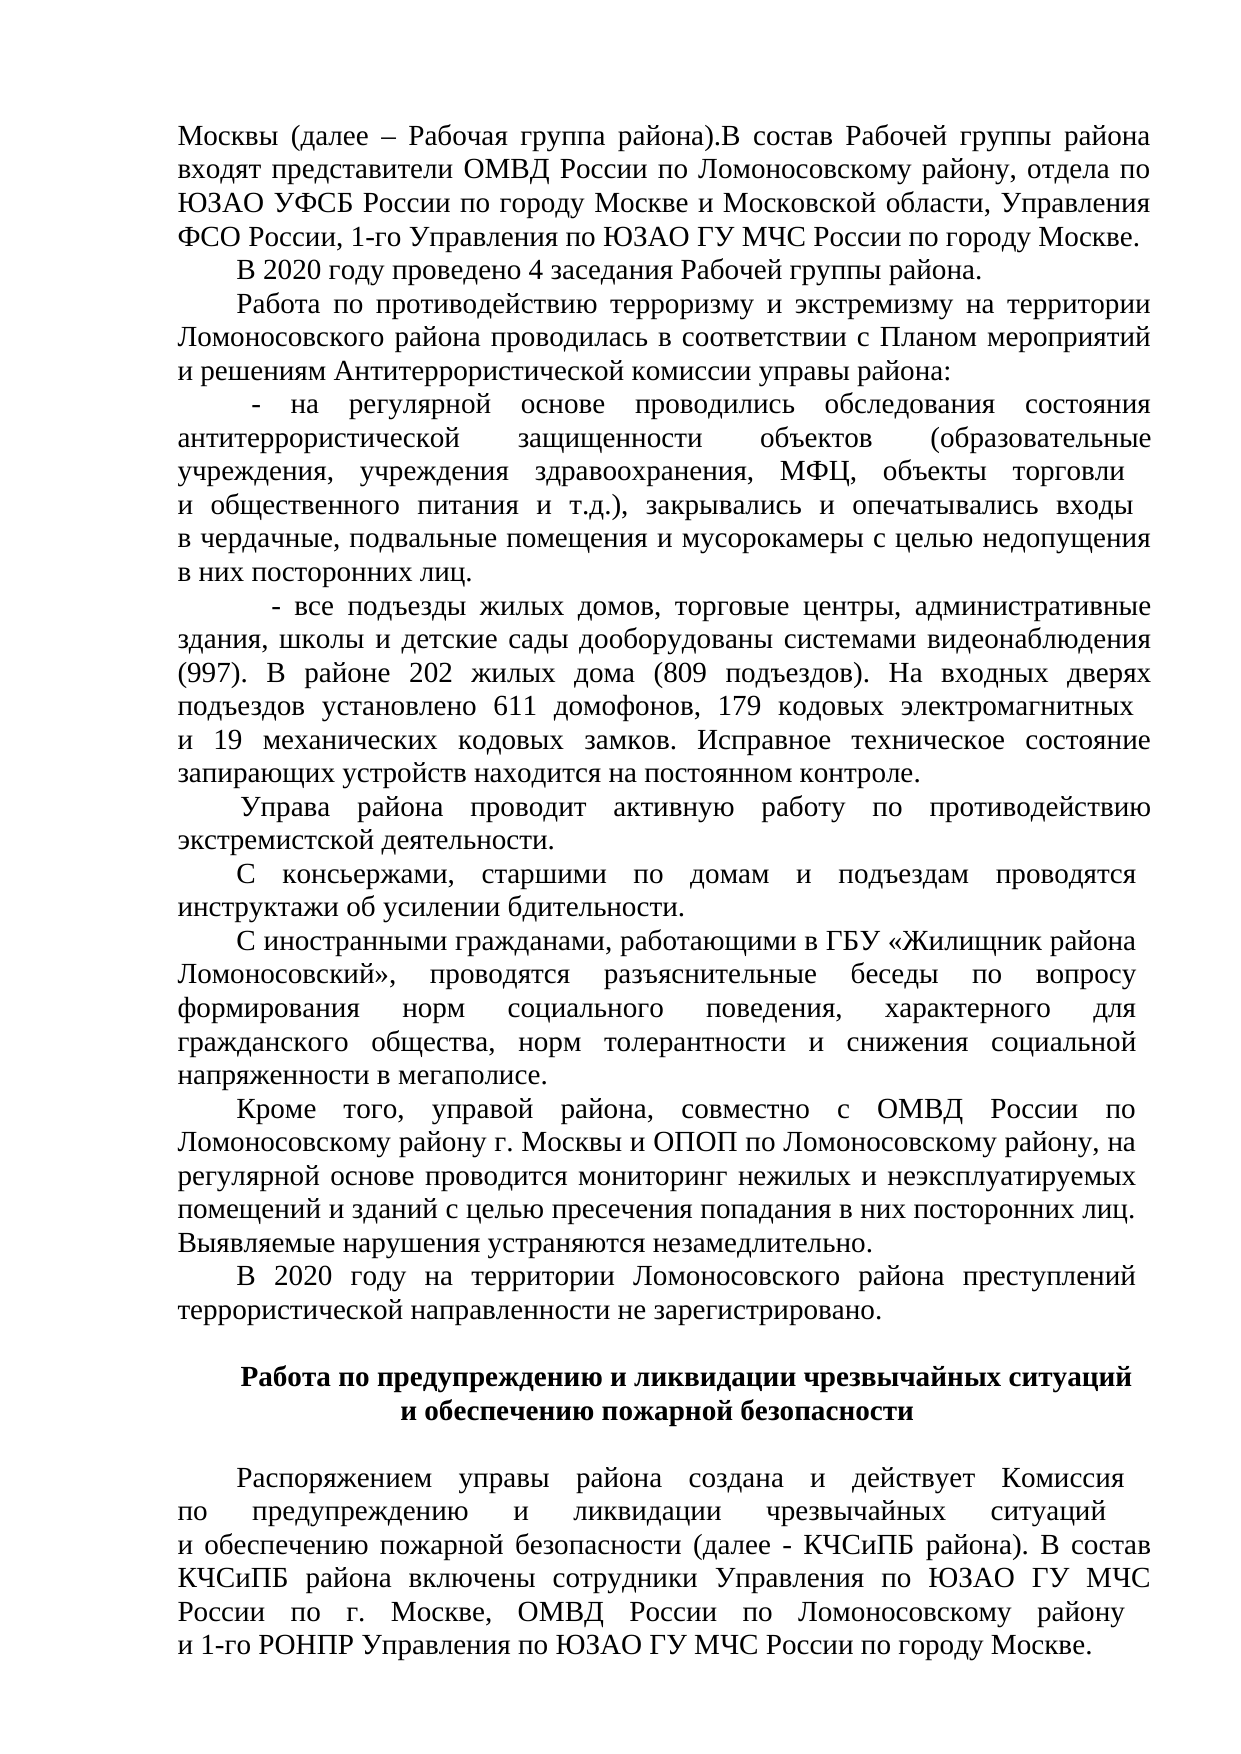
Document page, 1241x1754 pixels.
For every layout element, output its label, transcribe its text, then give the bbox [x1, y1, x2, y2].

text С иностранными гражданами, работающими в ГБУ «Жилищник района Ломоносовский», проводятся разъяснительные беседы по вопросу формирования норм социального поведения, характерного для гражданского общества, норм толерантности и снижения социальной напряженности в мегаполисе. [177, 923, 1137, 1091]
text В 2020 году проведено 4 заседания Рабочей группы района. [177, 252, 1152, 286]
text Работа по противодействию терроризму и экстремизму на территории Ломоносовского района проводилась в соответствии с Планом мероприятий и решениям Антитеррористической комиссии управы района: [177, 286, 1152, 386]
text Распоряжением управы района создана и действует Комиссия по предупреждению и ликвидации чрезвычайных ситуаций и обеспечению пожарной безопасности (далее - КЧСиПБ района). В состав КЧСиПБ района включены сотрудники Управления по ЮЗАО ГУ МЧС России по г. Москве, ОМВД России по Ломоносовскому району и 1-го РОНПР Управления по ЮЗАО ГУ МЧС России по городу Москве. [177, 1460, 1152, 1661]
text Кроме того, управой района, совместно с ОМВД России по Ломоносовскому району г. Москвы и ОПОП по Ломоносовскому району, на регулярной основе проводится мониторинг нежилых и неэксплуатируемых помещений и зданий с целью пресечения попадания в них посторонних лиц. Выявляемые нарушения устраняются незамедлительно. [177, 1091, 1137, 1258]
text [177, 118, 1151, 252]
text - на регулярной основе проводились обследования состояния антитеррористической защищенности объектов (образовательные учреждения, учреждения здравоохранения, МФЦ, объекты торговли и общественного питания и т.д.), закрывались и опечатывались входы в чердачные, подвальные помещения и мусорокамеры с целью недопущения в них посторонних лиц. [177, 386, 1152, 588]
text Работа по предупреждению и ликвидации чрезвычайных ситуаций и обеспечению пожарной безопасности [177, 1359, 1137, 1426]
text Управа района проводит активную работу по противодействию экстремистской деятельности. [177, 789, 1152, 856]
text - все подъезды жилых домов, торговые центры, административные здания, школы и детские сады дооборудованы системами видеонаблюдения (997). В районе 202 жилых дома (809 подъездов). На входных дверях подъездов установлено 611 домофонов, 179 кодовых электромагнитных и 19 механических кодовых замков. Исправное техническое состояние запирающих устройств находится на постоянном контроле. [177, 588, 1152, 789]
text С консьержами, старшими по домам и подъездам проводятся инструктажи об усилении бдительности. [177, 856, 1137, 923]
text В 2020 году на территории Ломоносовского района преступлений террористической направленности не зарегистрировано. [177, 1258, 1137, 1326]
